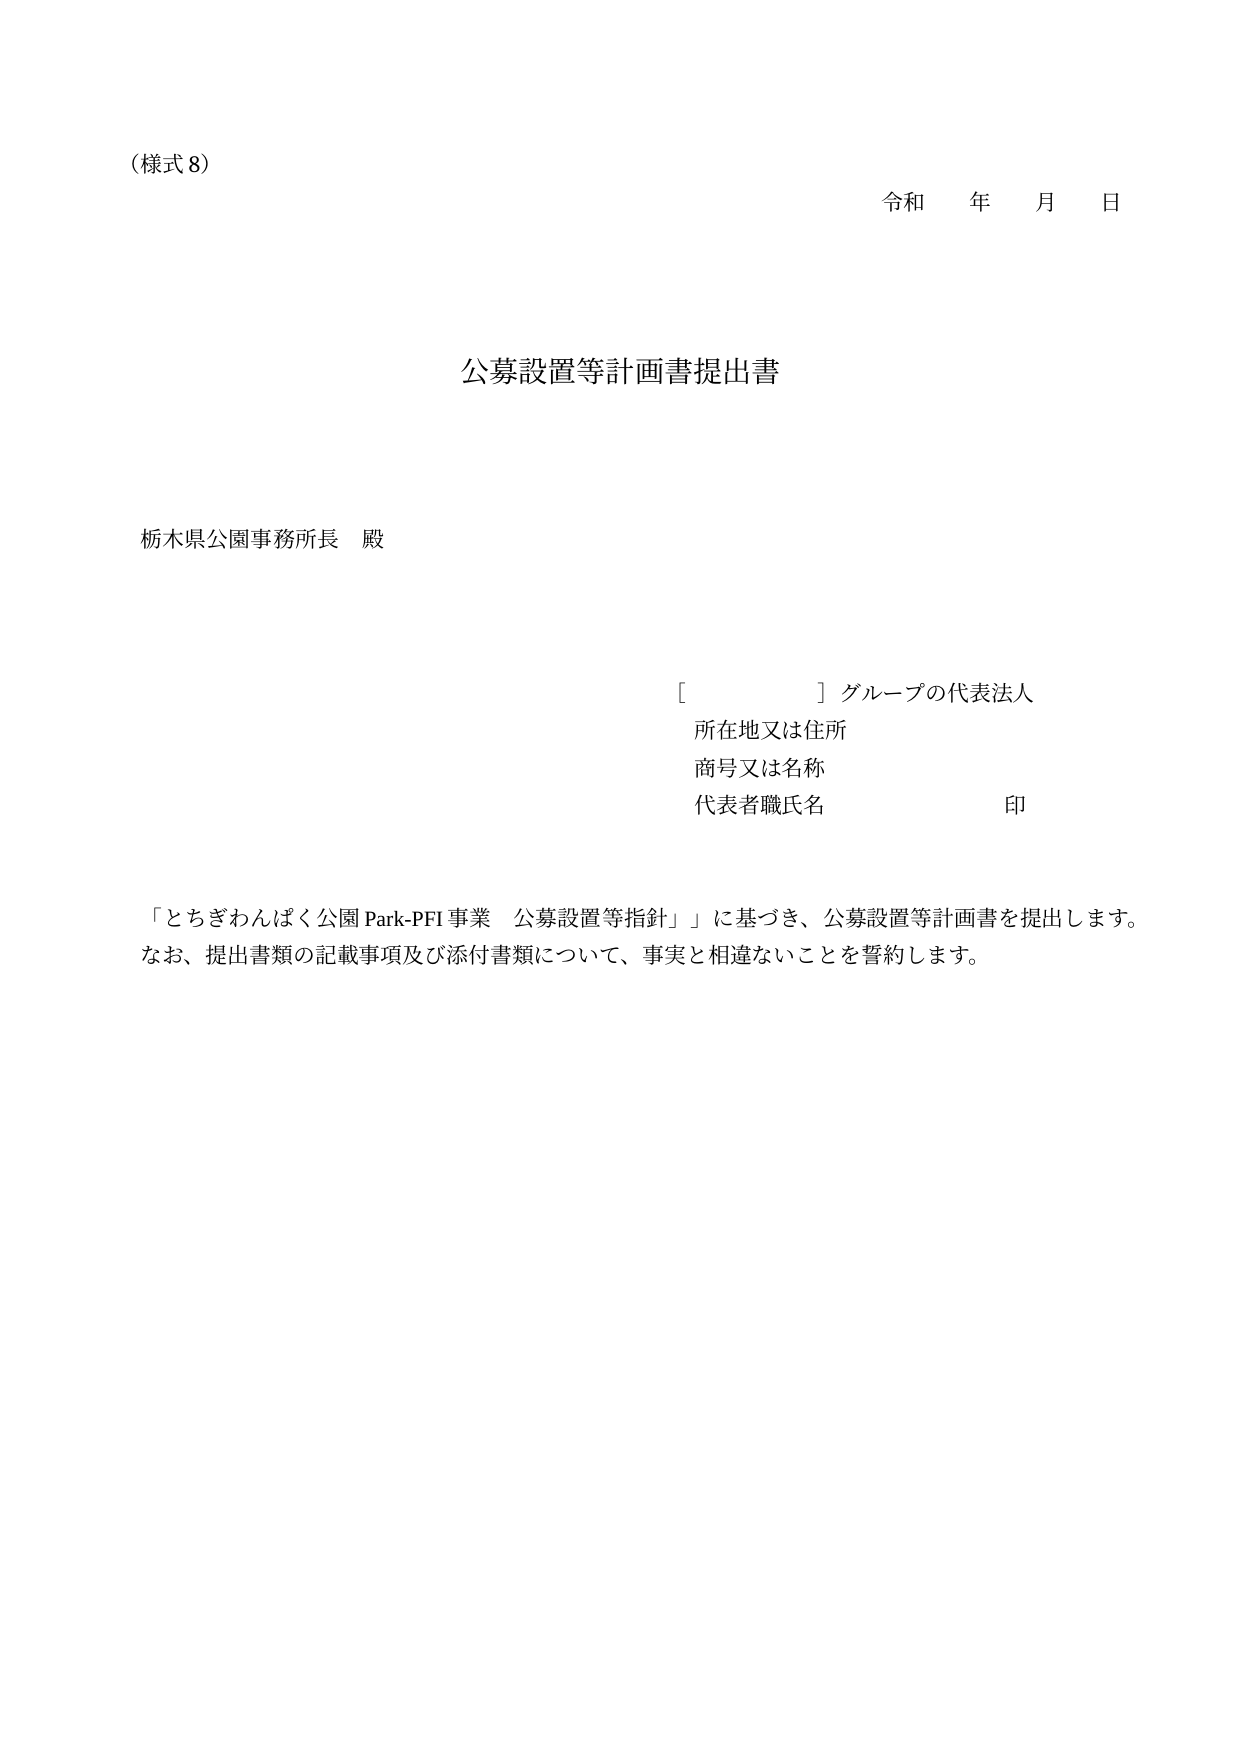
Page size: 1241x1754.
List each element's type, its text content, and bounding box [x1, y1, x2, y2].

text 商号又は名称 [118, 748, 1122, 785]
text 代表者職氏名 印 [118, 785, 1122, 823]
text 令和 年 月 日 [118, 182, 1122, 220]
text なお、提出書類の記載事項及び添付書類について、事実と相違ないことを誓約します。 [118, 935, 1122, 973]
text 所在地又は住所 [118, 710, 1122, 748]
text 栃木県公園事務所長 殿 [140, 520, 1122, 557]
text （様式8） [118, 145, 1122, 182]
text ［ ］グループの代表法人 [118, 673, 1122, 710]
text 「とちぎわんぱく公園Park-PFI事業 公募設置等指針」」に基づき、公募設置等計画書を提出します。 [118, 898, 1152, 935]
text 公募設置等計画書提出書 [118, 332, 1122, 407]
